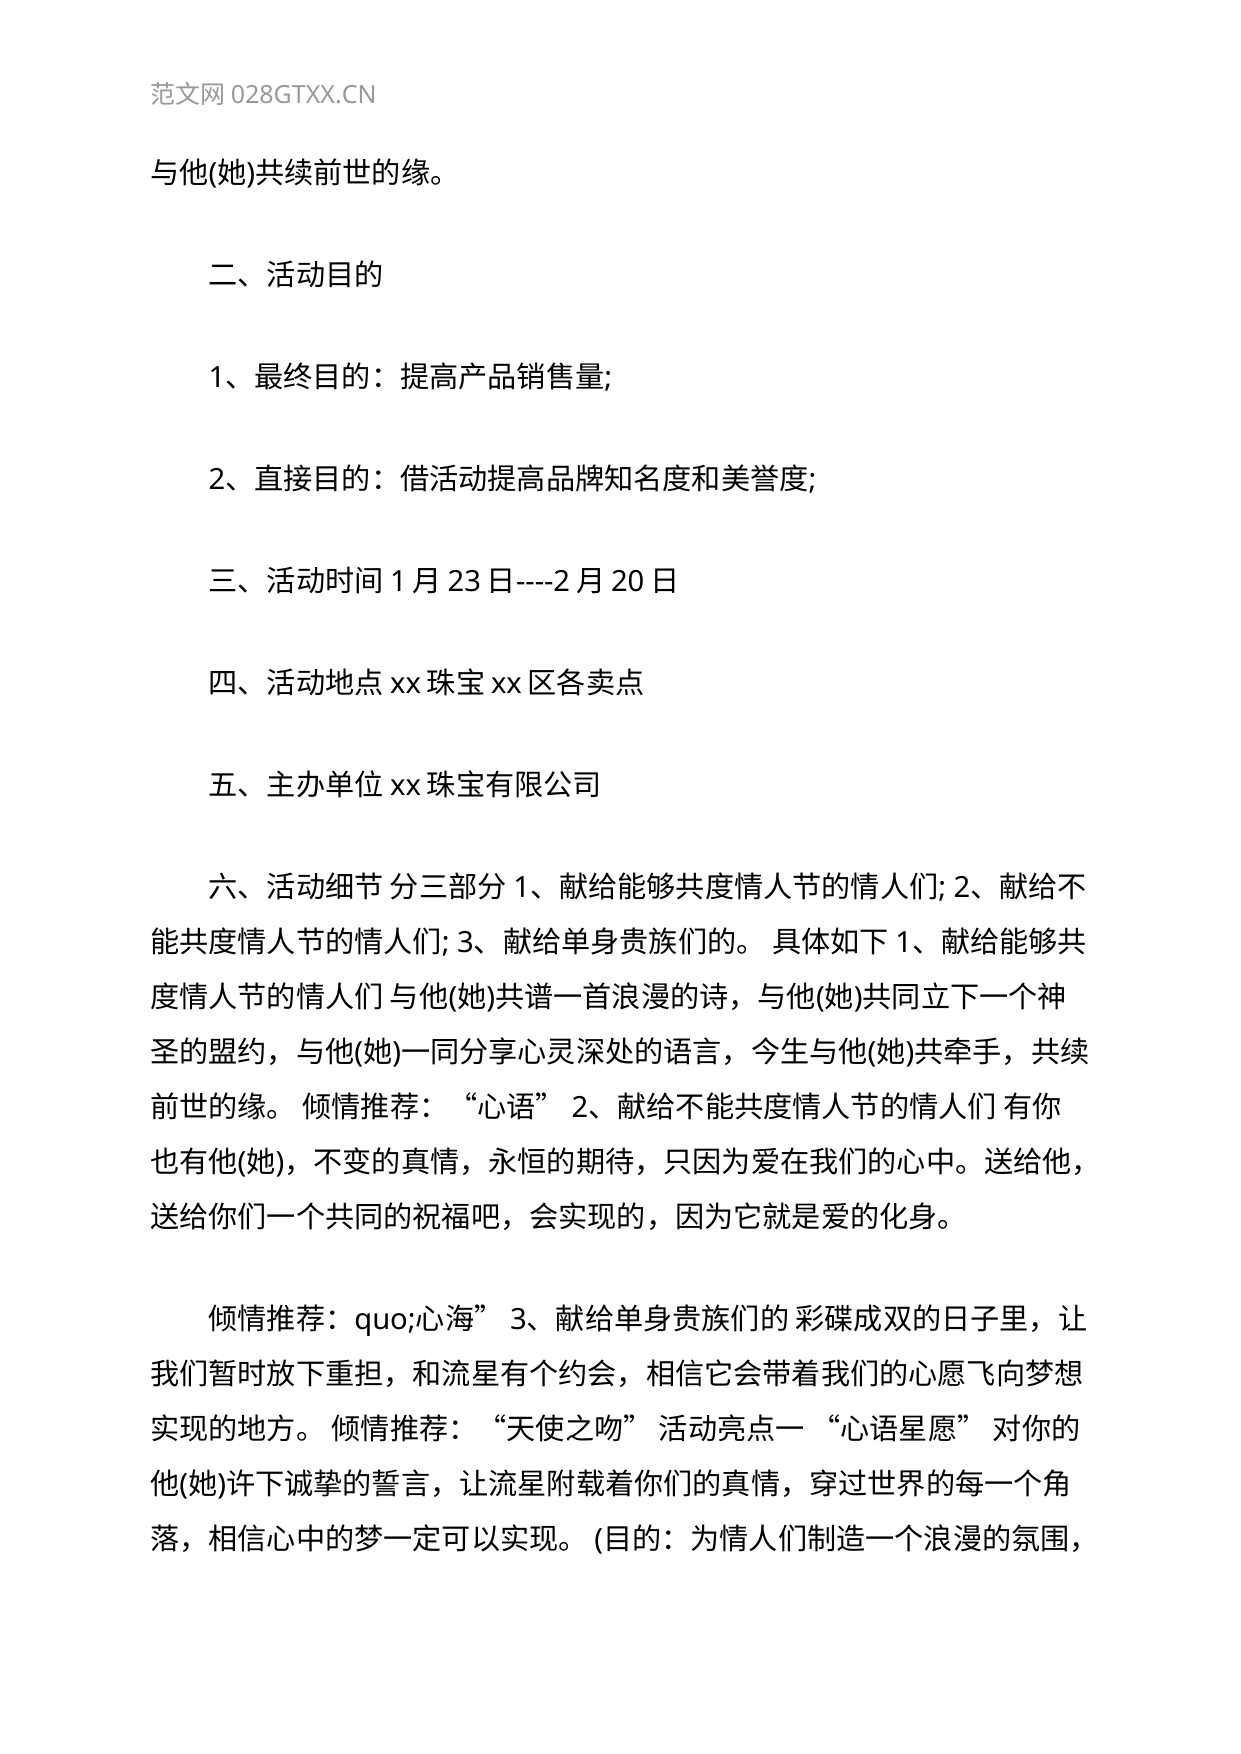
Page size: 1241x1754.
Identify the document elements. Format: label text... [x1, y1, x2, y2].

text 六、活动细节 分三部分 1、献给能够共度情人节的情人们; 2、献给不能共度情人节的情人们; 3、献给单身贵族们的。 具体如下 1、献给能够共度情人节的情人们 与他(她)共谱一首浪漫的诗，与他(她)共同立下一个神圣的盟约，与他(她)一同分享心灵深处的语言，今生与他(她)共牵手，共续前世的缘。 倾情推荐：“心语” 2、献给不能共度情人节的情人们 有你也有他(她)，不变的真情，永恒的期待，只因为爱在我们的心中。送给他，送给你们一个共同的祝福吧，会实现的，因为它就是爱的化身。 [150, 864, 1090, 1236]
text 二、活动目的 [150, 252, 1090, 294]
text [150, 150, 1090, 192]
text 2、直接目的：借活动提高品牌知名度和美誉度; [150, 456, 1090, 498]
text 五、主办单位 xx珠宝有限公司 [150, 762, 1090, 804]
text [150, 1295, 1090, 1558]
text 三、活动时间 1月23日----2月20日 [150, 558, 1090, 600]
text 四、活动地点 xx珠宝xx区各卖点 [150, 660, 1090, 702]
text 1、最终目的：提高产品销售量; [150, 354, 1090, 396]
